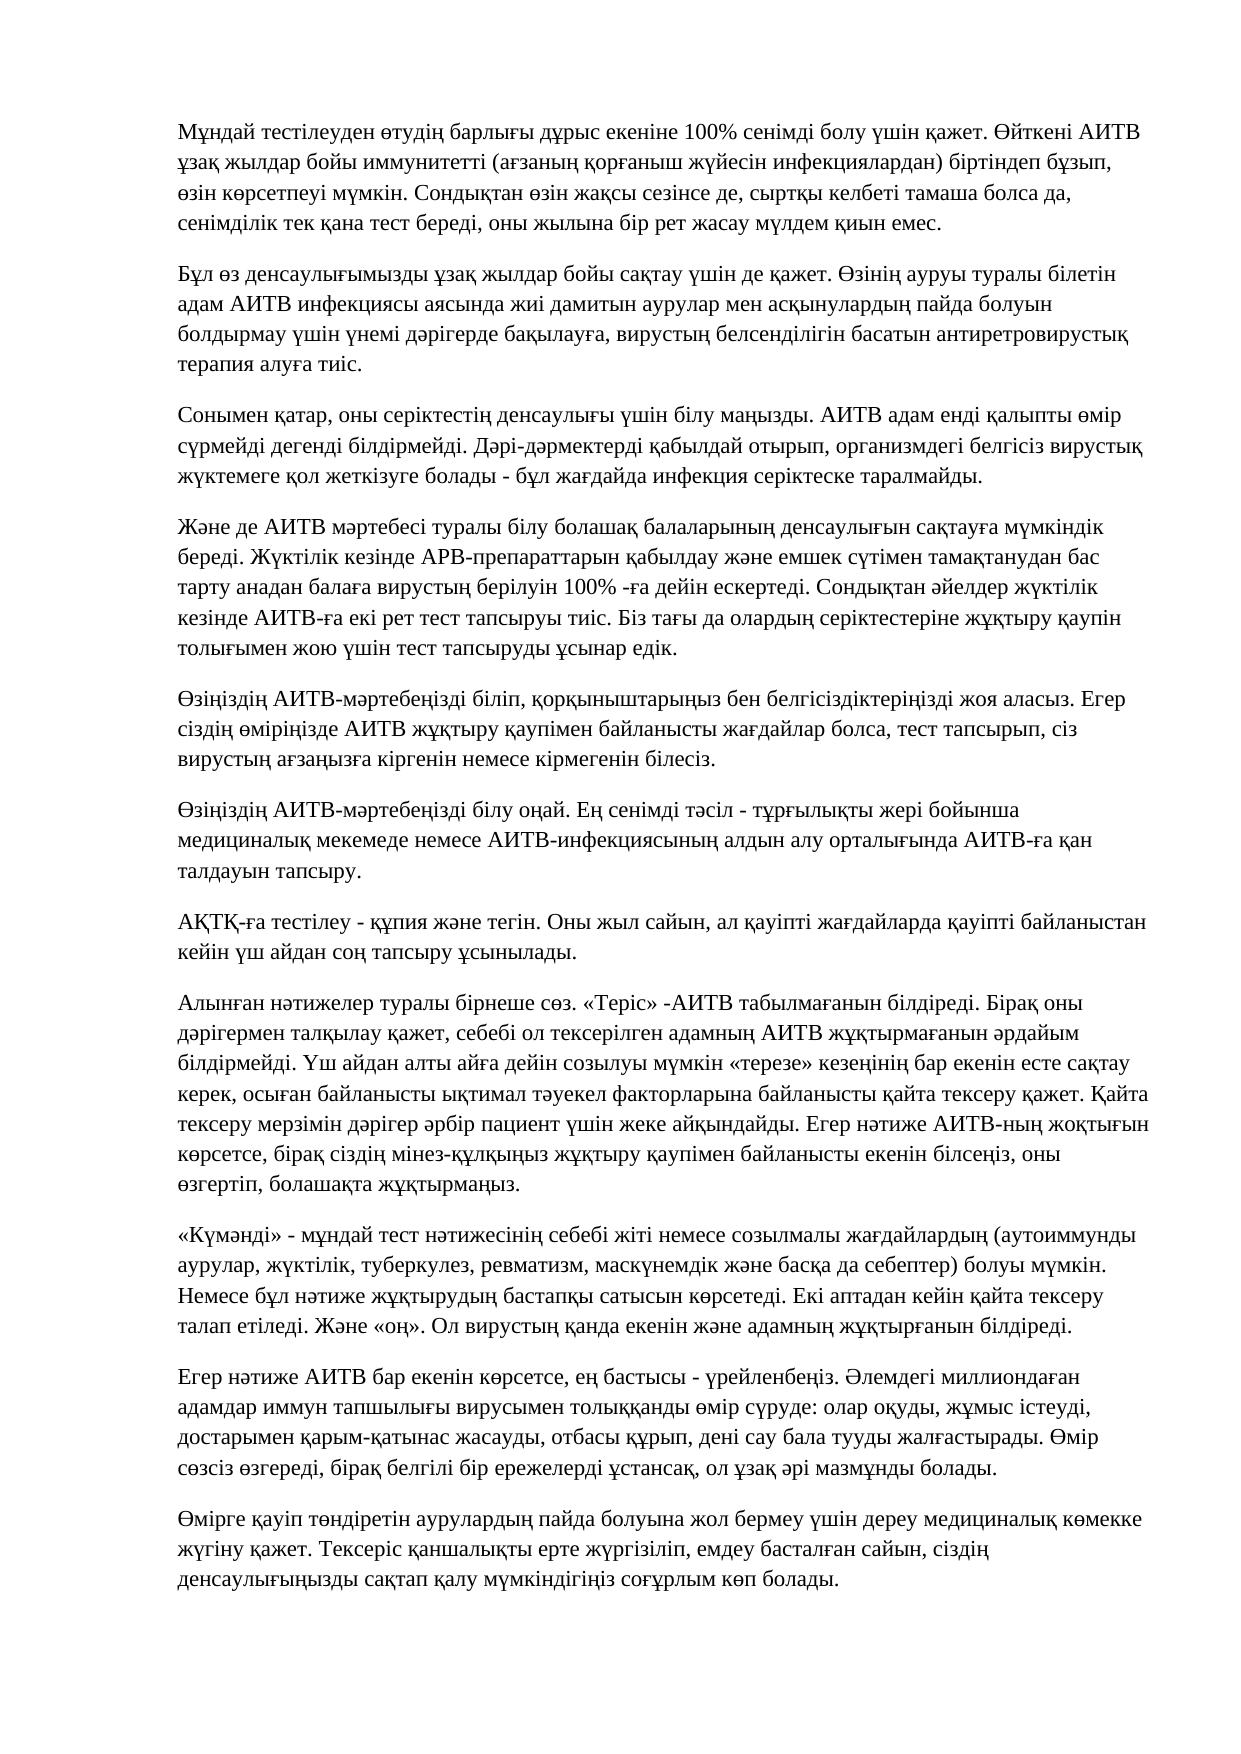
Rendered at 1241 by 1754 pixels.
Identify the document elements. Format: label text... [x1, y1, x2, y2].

text Өзіңіздің АИТВ-мәртебеңізді білу оңай. Ең сенімді тәсіл - тұрғылықты жері бойынша медициналық мекемеде немесе АИТВ-инфекциясының алдын алу орталығында АИТВ-ға қан талдауын тапсыру. [177, 796, 1152, 883]
text Өзіңіздің АИТВ-мәртебеңізді біліп, қорқыныштарыңыз бен белгісіздіктеріңізді жоя аласыз. Егер сіздің өміріңізде АИТВ жұқтыру қаупімен байланысты жағдайлар болса, тест тапсырып, сіз вирустың ағзаңызға кіргенін немесе кірмегенін білесіз. [177, 685, 1152, 772]
text Және де АИТВ мәртебесі туралы білу болашақ балаларының денсаулығын сақтауға мүмкіндік береді. Жүктілік кезінде АРВ-препараттарын қабылдау және емшек сүтімен тамақтанудан бас тарту анадан балаға вирустың берілуін 100% -ға дейін ескертеді. Сондықтан әйелдер жүктілік кезінде АИТВ-ға екі рет тест тапсыруы тиіс. Біз тағы да олардың серіктестеріне жұқтыру қаупін толығымен жою үшін тест тапсыруды ұсынар едік. [177, 513, 1152, 660]
text Бұл өз денсаулығымызды ұзақ жылдар бойы сақтау үшін де қажет. Өзінің ауруы туралы білетін адам АИТВ инфекциясы аясында жиі дамитын аурулар мен асқынулардың пайда болуын болдырмау үшін үнемі дәрігерде бақылауға, вирустың белсенділігін басатын антиретровирустық терапия алуға тиіс. [177, 260, 1152, 377]
text Алынған нәтижелер туралы бірнеше сөз. «Теріс» -АИТВ табылмағанын білдіреді. Бірақ оны дәрігермен талқылау қажет, себебі ол тексерілген адамның АИТВ жұқтырмағанын әрдайым білдірмейді. Үш айдан алты айға дейін созылуы мүмкін «терезе» кезеңінің бар екенін есте сақтау керек, осыған байланысты ықтимал тәуекел факторларына байланысты қайта тексеру қажет. Қайта тексеру мерзімін дәрігер әрбір пациент үшін жеке айқындайды. Егер нәтиже АИТВ-ның жоқтығын көрсетсе, бірақ сіздің мінез-құлқыңыз жұқтыру қаупімен байланысты екенін білсеңіз, оны өзгертіп, болашақта жұқтырмаңыз. [177, 989, 1152, 1197]
text Өмірге қауіп төндіретін аурулардың пайда болуына жол бермеу үшін дереу медициналық көмекке жүгіну қажет. Тексеріс қаншалықты ерте жүргізіліп, емдеу басталған сайын, сіздің денсаулығыңызды сақтап қалу мүмкіндігіңіз соғұрлым көп болады. [177, 1504, 1152, 1591]
text Мұндай тестілеуден өтудің барлығы дұрыс екеніне 100% сенімді болу үшін қажет. Өйткені АИТВ ұзақ жылдар бойы иммунитетті (ағзаның қорғаныш жүйесін инфекциялардан) біртіндеп бұзып, өзін көрсетпеуі мүмкін. Сондықтан өзін жақсы сезінсе де, сыртқы келбеті тамаша болса да, сенімділік тек қана тест береді, оны жылына бір рет жасау мүлдем қиын емес. [177, 118, 1152, 235]
text Егер нәтиже АИТВ бар екенін көрсетсе, ең бастысы - үрейленбеңіз. Әлемдегі миллиондаған адамдар иммун тапшылығы вирусымен толыққанды өмір сүруде: олар оқуды, жұмыс істеуді, достарымен қарым-қатынас жасауды, отбасы құрып, дені сау бала тууды жалғастырады. Өмір сөзсіз өзгереді, бірақ белгілі бір ережелерді ұстансақ, ол ұзақ әрі мазмұнды болады. [177, 1363, 1152, 1480]
text Сонымен қатар, оны серіктестің денсаулығы үшін білу маңызды. АИТВ адам енді қалыпты өмір сүрмейді дегенді білдірмейді. Дәрі-дәрмектерді қабылдай отырып, организмдегі белгісіз вирустық жүктемеге қол жеткізуге болады - бұл жағдайда инфекция серіктеске таралмайды. [177, 401, 1152, 488]
text «Күмәнді» - мұндай тест нәтижесінің себебі жіті немесе созылмалы жағдайлардың (аутоиммунды аурулар, жүктілік, туберкулез, ревматизм, маскүнемдік және басқа да себептер) болуы мүмкін. Немесе бұл нәтиже жұқтырудың бастапқы сатысын көрсетеді. Екі аптадан кейін қайта тексеру талап етіледі. Және «оң». Ол вирустың қанда екенін және адамның жұқтырғанын білдіреді. [177, 1221, 1152, 1338]
text АҚТҚ-ға тестілеу - құпия және тегін. Оны жыл сайын, ал қауіпті жағдайларда қауіпті байланыстан кейін үш айдан соң тапсыру ұсынылады. [177, 908, 1152, 964]
